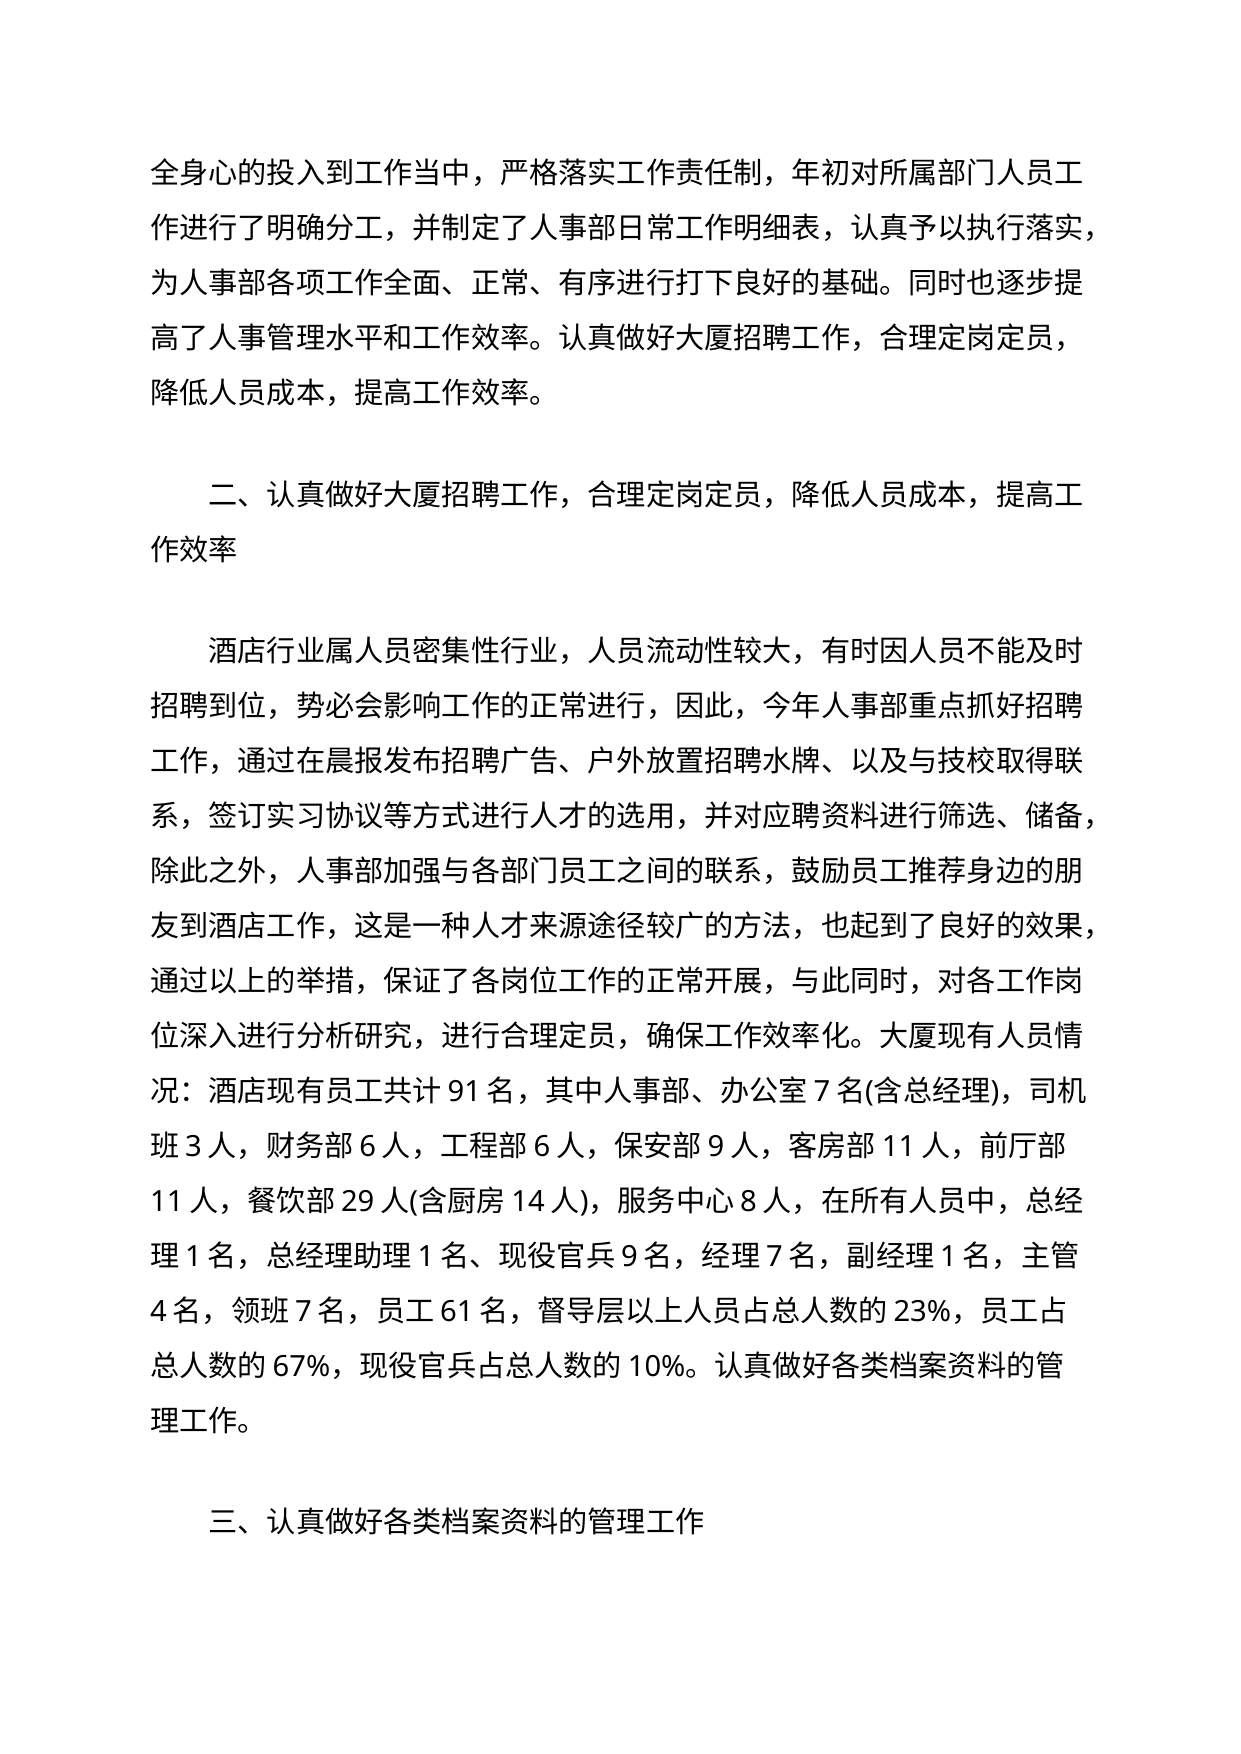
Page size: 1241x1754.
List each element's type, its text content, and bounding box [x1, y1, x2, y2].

text 二、认真做好大厦招聘工作，合理定岗定员，降低人员成本，提高工作效率 [150, 471, 1090, 568]
text 三、认真做好各类档案资料的管理工作 [150, 1499, 1090, 1541]
text 酒店行业属人员密集性行业，人员流动性较大，有时因人员不能及时招聘到位，势必会影响工作的正常进行，因此，今年人事部重点抓好招聘工作，通过在晨报发布招聘广告、户外放置招聘水牌、以及与技校取得联系，签订实习协议等方式进行人才的选用，并对应聘资料进行筛选、储备，除此之外，人事部加强与各部门员工之间的联系，鼓励员工推荐身边的朋友到酒店工作，这是一种人才来源途径较广的方法，也起到了良好的效果，通过以上的举措，保证了各岗位工作的正常开展，与此同时，对各工作岗位深入进行分析研究，进行合理定员，确保工作效率化。大厦现有人员情况：酒店现有员工共计91名，其中人事部、办公室7名(含总经理)，司机班3人，财务部6人，工程部6人，保安部9人，客房部11人，前厅部11人，餐饮部29人(含厨房14人)，服务中心8人，在所有人员中，总经理1名，总经理助理1名、现役官兵9名，经理7名，副经理1名，主管4名，领班7名，员工61名，督导层以上人员占总人数的23%，员工占总人数的67%，现役官兵占总人数的10%。认真做好各类档案资料的管理工作。 [150, 628, 1090, 1439]
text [150, 150, 1090, 412]
